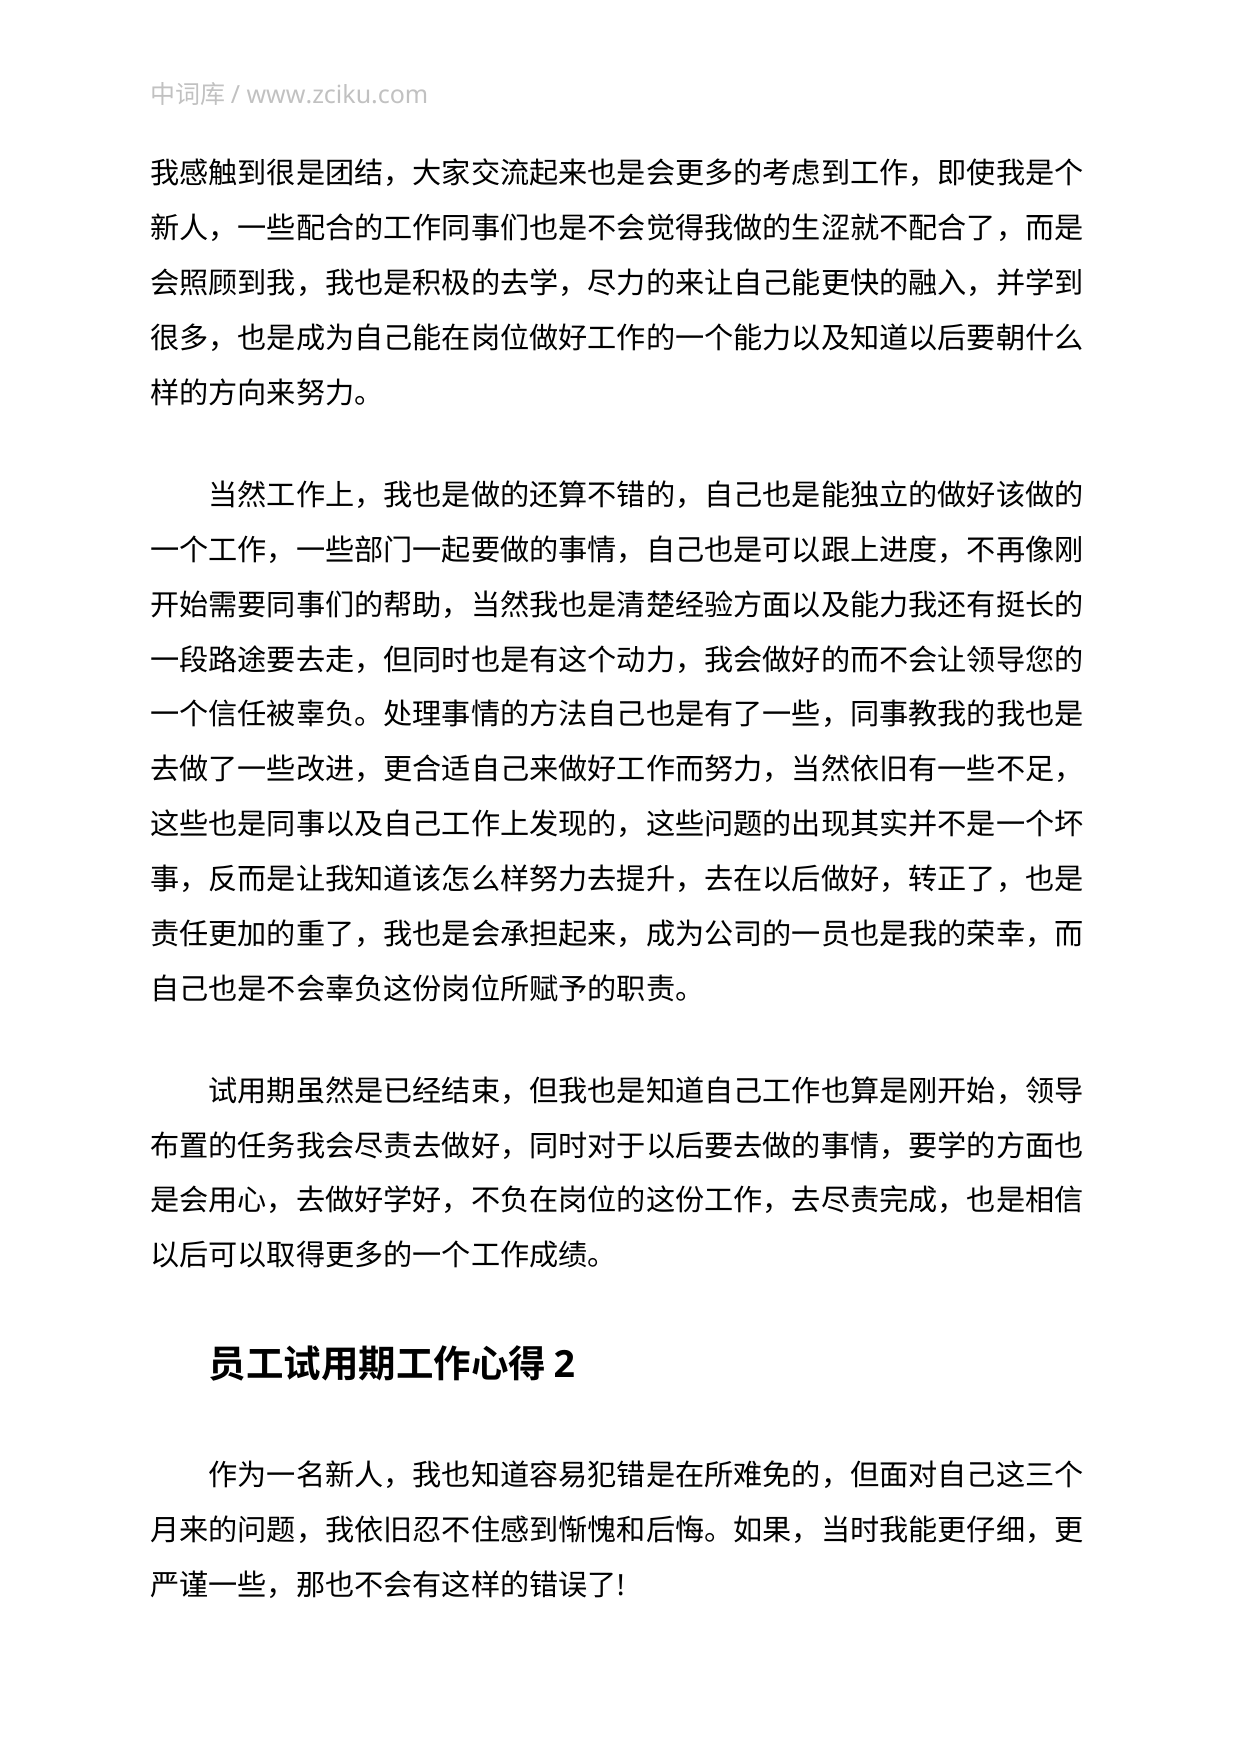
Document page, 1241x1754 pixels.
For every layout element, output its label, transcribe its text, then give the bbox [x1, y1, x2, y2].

text 作为一名新人，我也知道容易犯错是在所难免的，但面对自己这三个月来的问题，我依旧忍不住感到惭愧和后悔。如果，当时我能更仔细，更严谨一些，那也不会有这样的错误了! [150, 1451, 1090, 1603]
text 员工试用期工作心得2 [150, 1334, 1090, 1388]
text 当然工作上，我也是做的还算不错的，自己也是能独立的做好该做的一个工作，一些部门一起要做的事情，自己也是可以跟上进度，不再像刚开始需要同事们的帮助，当然我也是清楚经验方面以及能力我还有挺长的一段路途要去走，但同时也是有这个动力，我会做好的而不会让领导您的一个信任被辜负。处理事情的方法自己也是有了一些，同事教我的我也是去做了一些改进，更合适自己来做好工作而努力，当然依旧有一些不足，这些也是同事以及自己工作上发现的，这些问题的出现其实并不是一个坏事，反而是让我知道该怎么样努力去提升，去在以后做好，转正了，也是责任更加的重了，我也是会承担起来，成为公司的一员也是我的荣幸，而自己也是不会辜负这份岗位所赋予的职责。 [150, 471, 1090, 1008]
text 试用期虽然是已经结束，但我也是知道自己工作也算是刚开始，领导布置的任务我会尽责去做好，同时对于以后要去做的事情，要学的方面也是会用心，去做好学好，不负在岗位的这份工作，去尽责完成，也是相信以后可以取得更多的一个工作成绩。 [150, 1067, 1090, 1274]
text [150, 150, 1090, 412]
